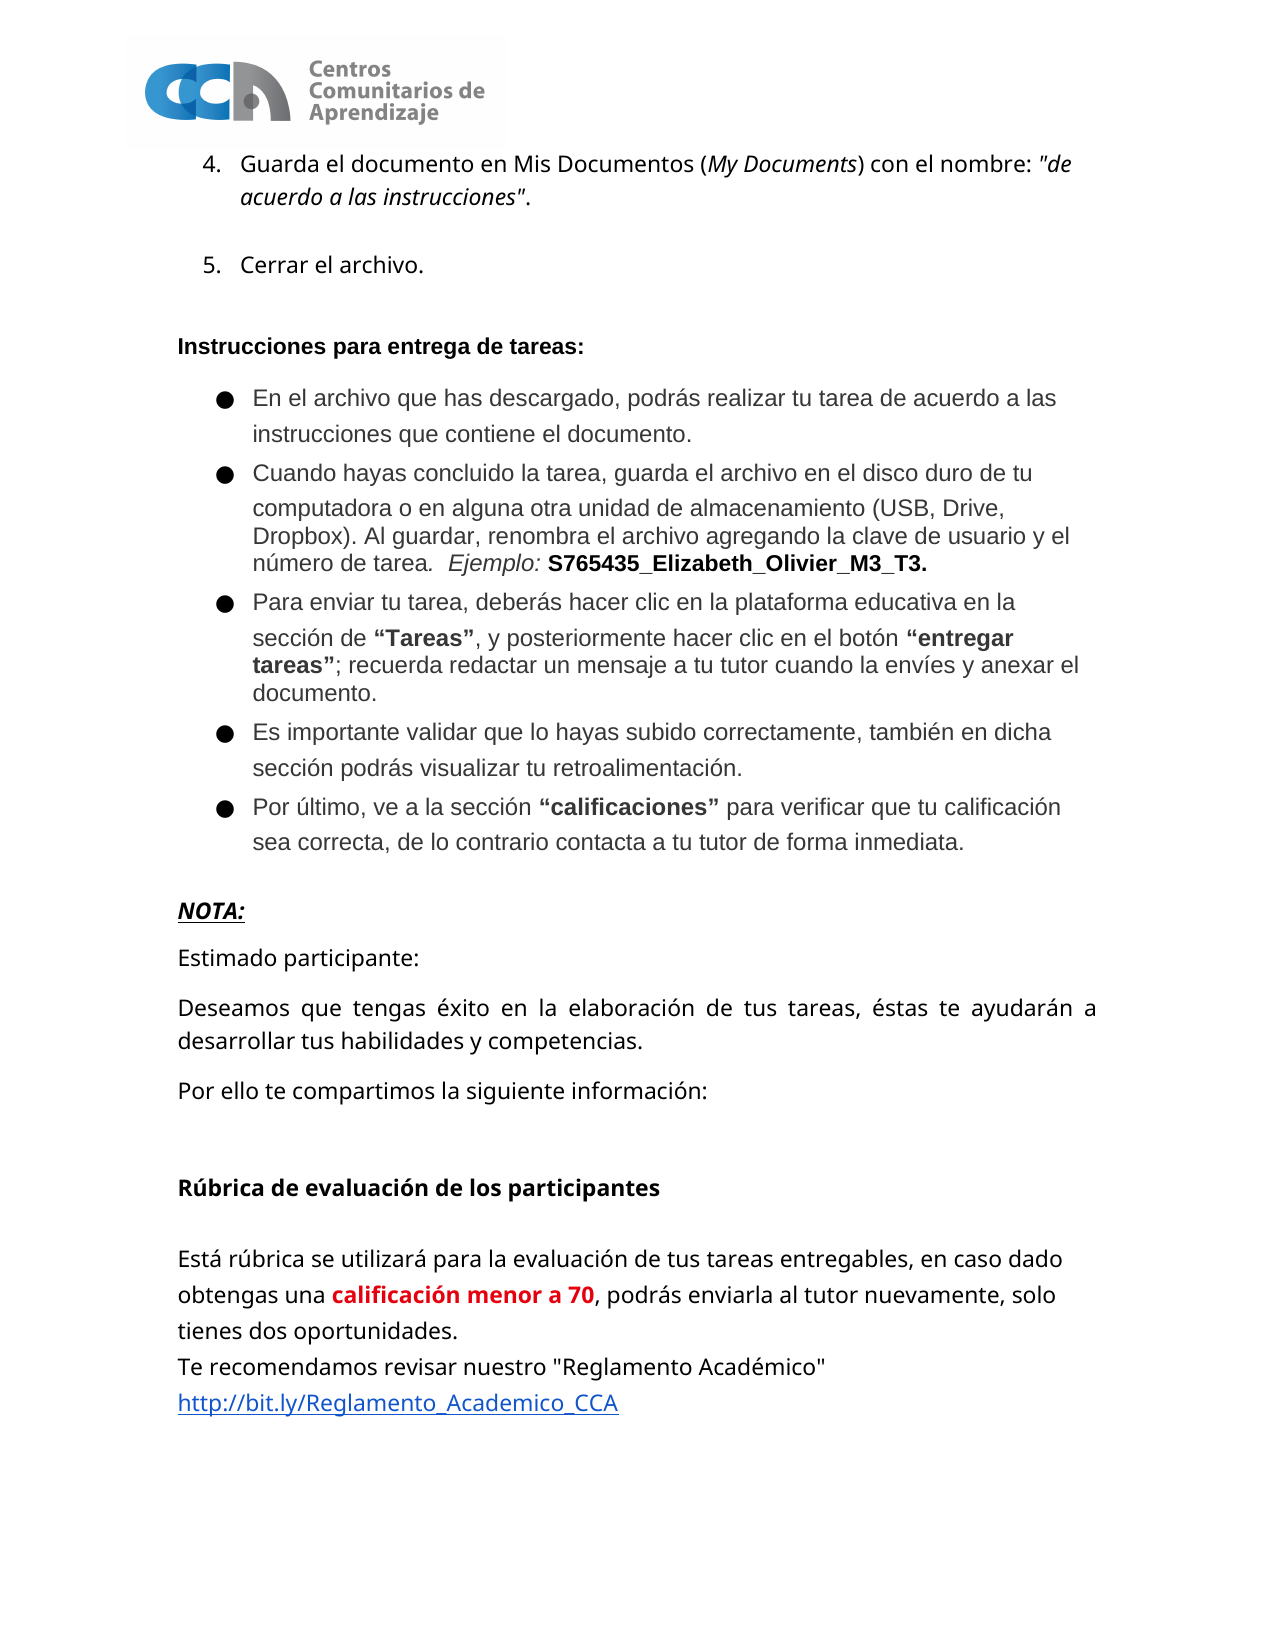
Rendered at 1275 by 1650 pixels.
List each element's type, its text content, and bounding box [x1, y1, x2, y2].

text Te recomendamos revisar nuestro "Reglamento Académico" http://bit.ly/Reglamento_Academico_CCA [177, 1351, 1098, 1418]
text Deseamos que tengas éxito en la elaboración de tus tareas, éstas te ayudarán a desarrollar tus habilidades y competencias. [177, 992, 1098, 1056]
text Rúbrica de evaluación de los participantes [177, 1172, 1098, 1203]
text Está rúbrica se utilizará para la evaluación de tus tareas entregables, en caso dado obtengas una calificación menor a 70, podrás enviarla al tutor nuevamente, solo tienes dos oportunidades. [177, 1243, 1098, 1347]
picture [125, 35, 507, 149]
list Guarda el documento en Mis Documentos (My Documents) con el nombre: "de acuerdo a las instrucciones". [202, 148, 1082, 213]
list Por último, ve a la sección “calificaciones” para verificar que tu calificación sea correcta, de lo contrario contacta a tu tutor de forma inmediata. [215, 781, 1098, 856]
list Es importante validar que lo hayas subido correctamente, también en dicha sección podrás visualizar tu retroalimentación. [215, 707, 1098, 781]
list Para enviar tu tarea, deberás hacer clic en la plataforma educativa en la sección de “Tareas”, y posteriormente hacer clic en el botón “entregar tareas”; recuerda redactar un mensaje a tu tutor cuando la envíes y anexar el documento. [215, 577, 1098, 707]
list Cuando hayas concluido la tarea, guarda el archivo en el disco duro de tu computadora o en alguna otra unidad de almacenamiento (USB, Drive, Dropbox). Al guardar, renombra el archivo agregando la clave de usuario y el número de tarea. Ejemplo: S765435_Elizabeth_Olivier_M3_T3. [215, 447, 1098, 577]
text Por ello te compartimos la siguiente información: [177, 1075, 1098, 1106]
text Instrucciones para entrega de tareas: [177, 333, 1098, 359]
list En el archivo que has descargado, podrás realizar tu tarea de acuerdo a las instrucciones que contiene el documento. [215, 372, 1098, 447]
text NOTA: [177, 895, 1098, 927]
text Estimado participante: [177, 942, 1098, 973]
list Cerrar el archivo. [202, 249, 1082, 280]
